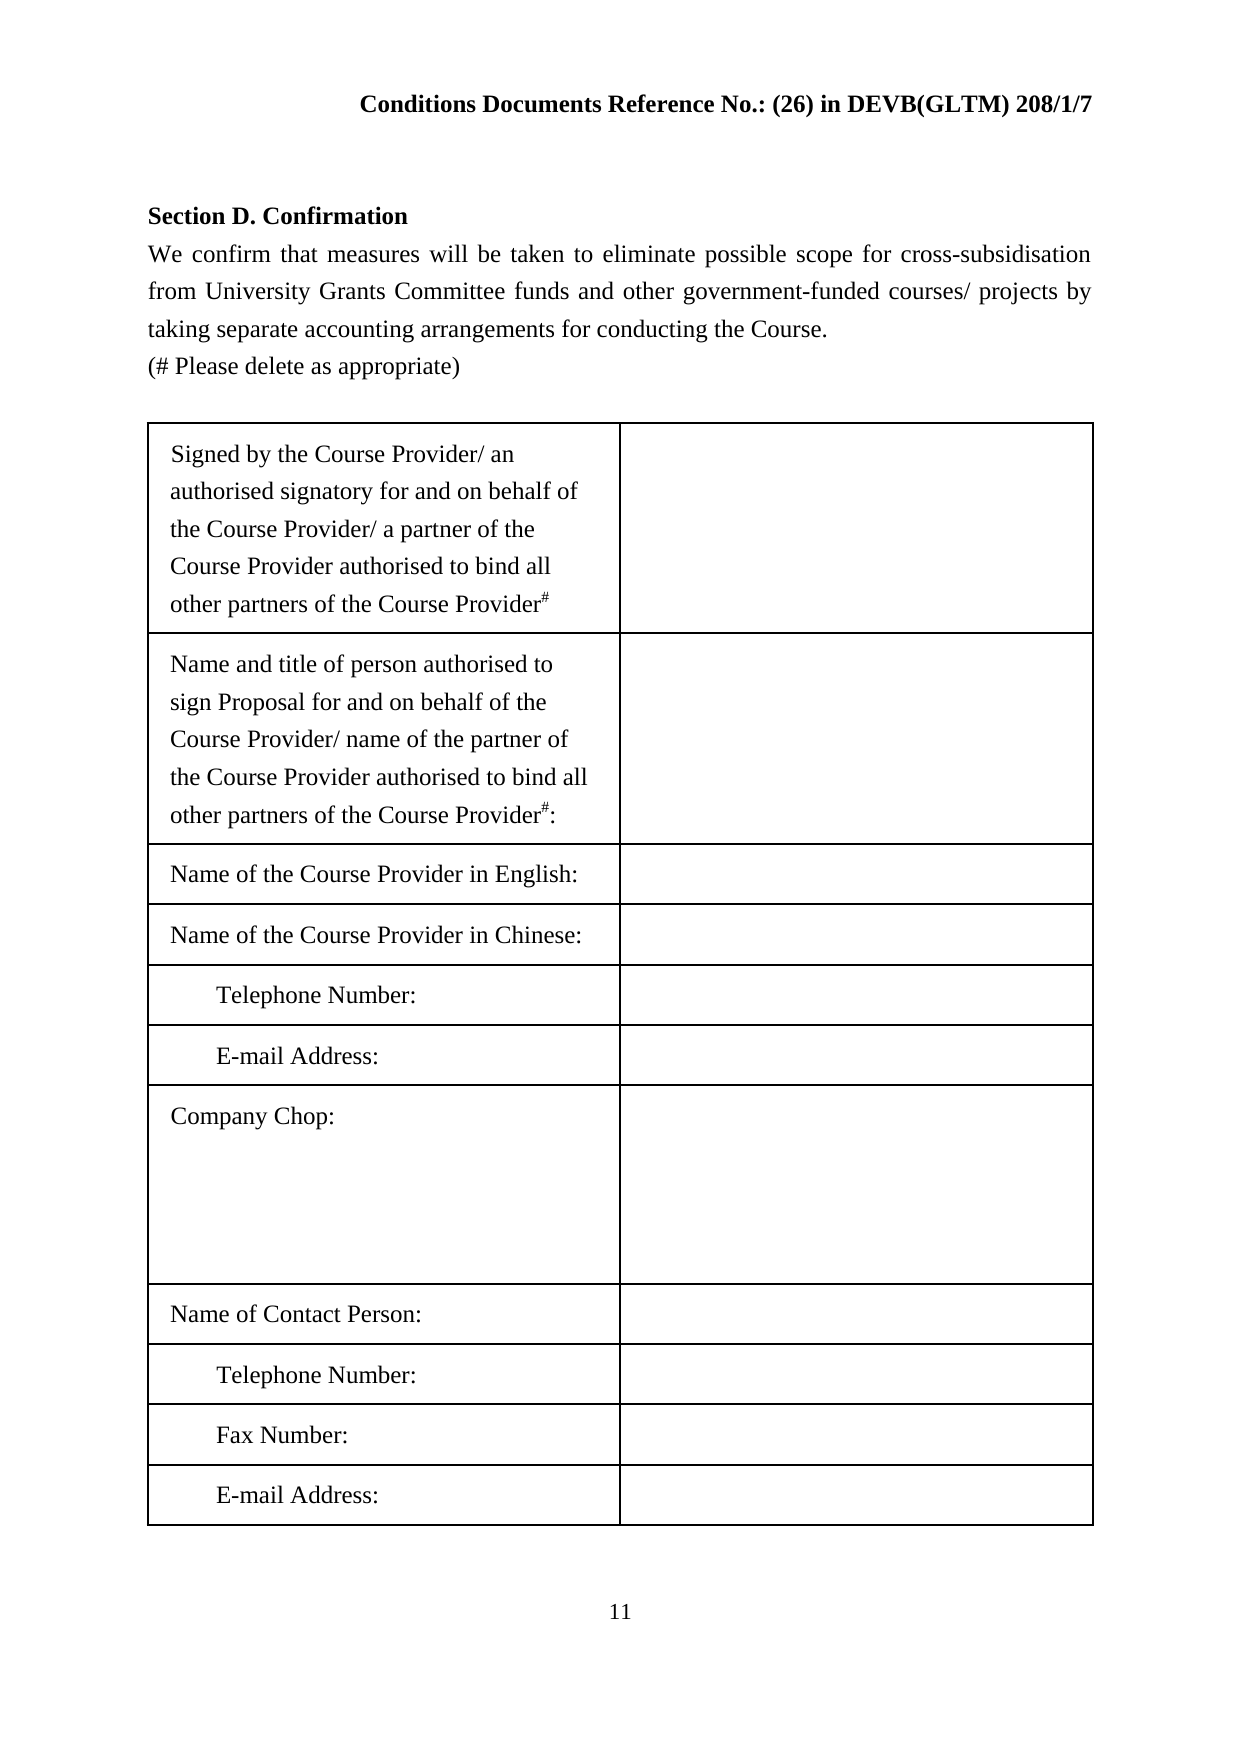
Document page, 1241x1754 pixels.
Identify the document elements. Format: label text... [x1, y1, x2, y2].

table_header [621, 424, 1092, 632]
table_cell Name and title of person authorised to sign Proposal for and on behalf of the Course Provider/ name of the partner of the Course Provider authorised to bind all other partners of the Course Provider#: [149, 634, 619, 843]
text We confirm that measures will be taken to eliminate possible scope for cross-subsidisation from University Grants Committee funds and other government-funded courses/ projects by taking separate accounting arrangements for conducting the Course. [148, 234, 1093, 347]
table_cell [621, 1026, 1092, 1084]
table_cell [621, 1086, 1092, 1282]
table_cell Fax Number: [149, 1405, 619, 1464]
table_cell Telephone Number: [149, 966, 619, 1024]
table_cell [621, 1466, 1092, 1524]
table_cell Company Chop: [149, 1086, 619, 1282]
table_cell Name of Contact Person: [149, 1285, 619, 1343]
table_cell [621, 966, 1092, 1024]
table_cell Telephone Number: [149, 1345, 619, 1403]
table_cell E-mail Address: [149, 1026, 619, 1084]
table_cell [621, 1285, 1092, 1343]
table_cell [621, 1345, 1092, 1403]
text Section D. Confirmation [148, 197, 1092, 234]
text (# Please delete as appropriate) [148, 347, 1093, 384]
table_cell Name of the Course Provider in Chinese: [149, 905, 619, 963]
table_cell [621, 634, 1092, 843]
table_header Signed by the Course Provider/ an authorised signatory for and on behalf of the Course Provider/ a partner of the Course Provider authorised to bind all other partners of the Course Provider# [149, 424, 619, 632]
table_cell [621, 905, 1092, 963]
table_cell E-mail Address: [149, 1466, 619, 1524]
table_cell [621, 1405, 1092, 1464]
table_cell Name of the Course Provider in English: [149, 845, 619, 903]
table_cell [621, 845, 1092, 903]
